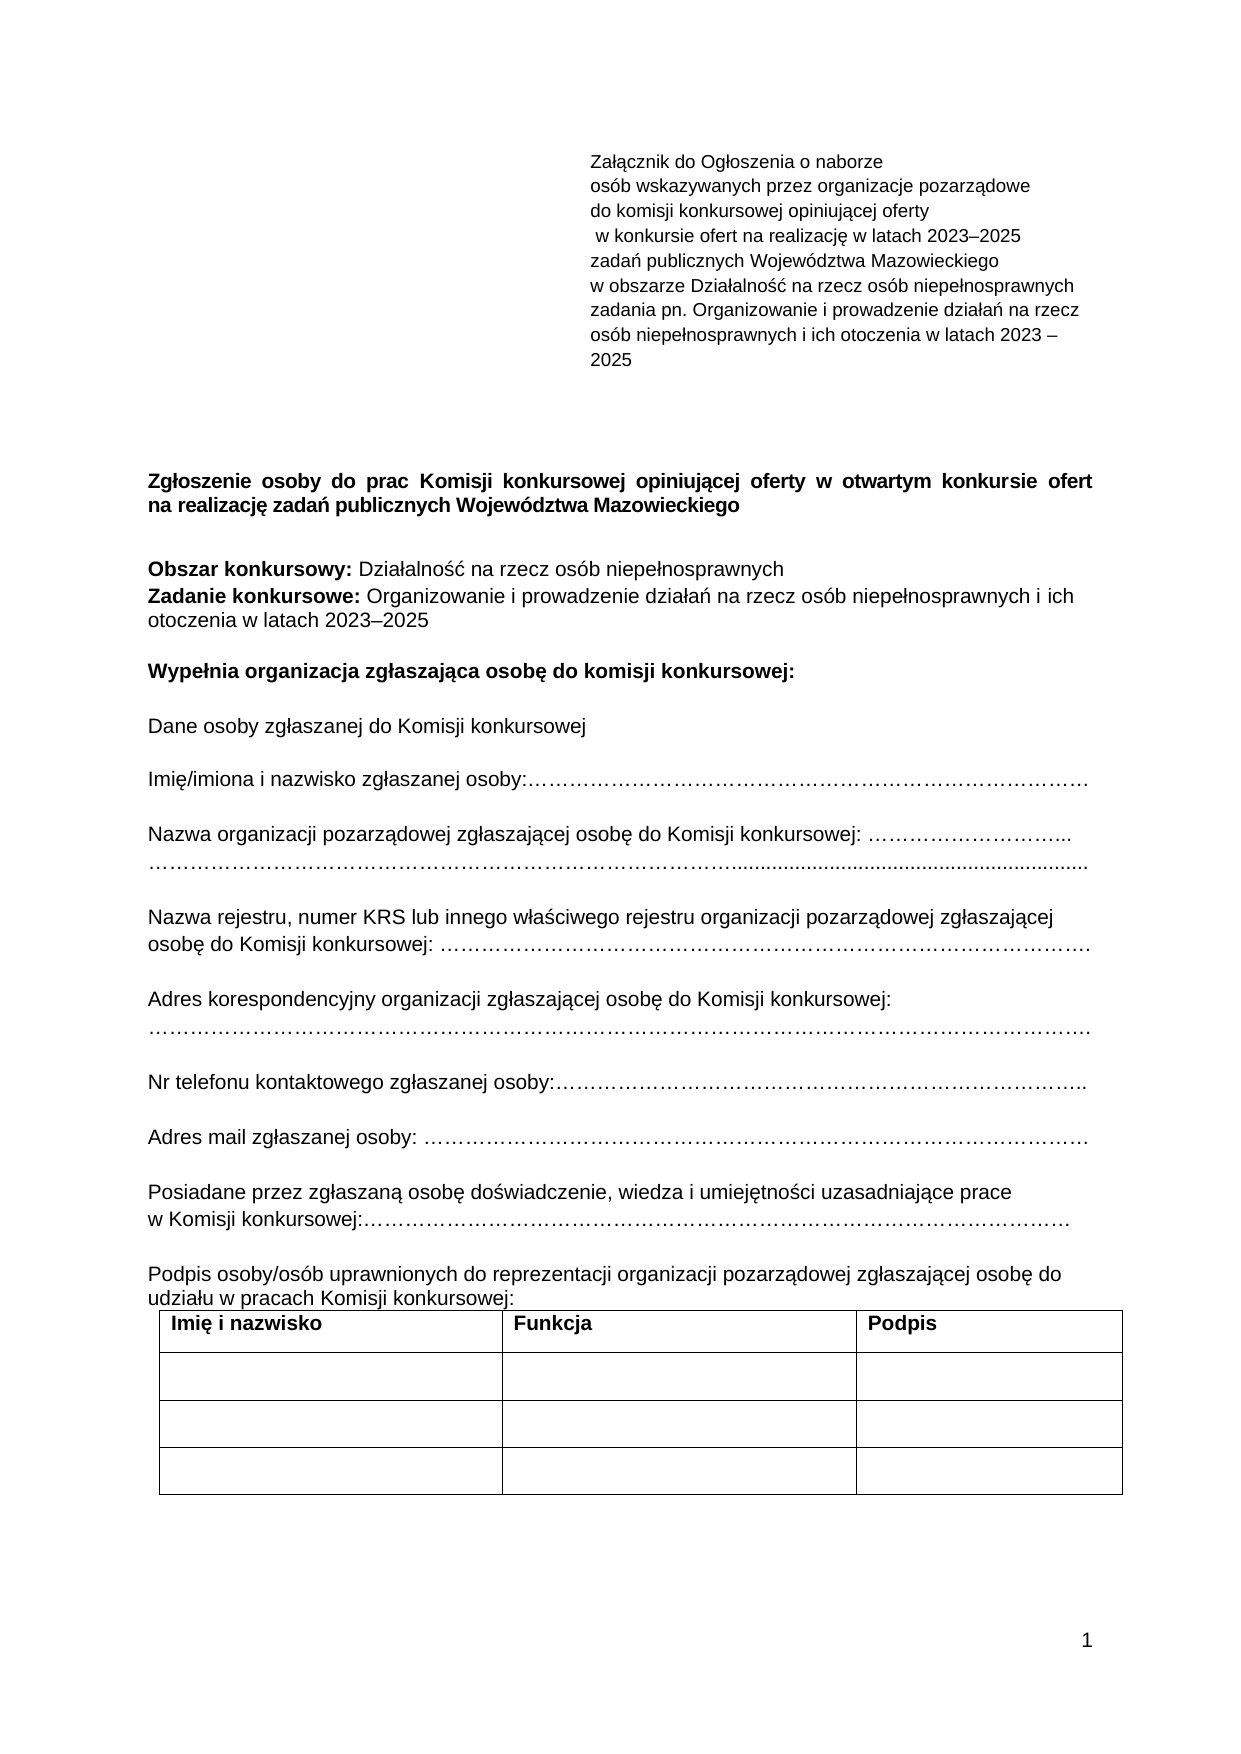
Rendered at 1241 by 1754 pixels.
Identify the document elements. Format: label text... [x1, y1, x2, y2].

text Zadanie konkursowe: Organizowanie i prowadzenie działań na rzecz osób niepełnosprawnych i ich otoczenia w latach 2023–2025 [148, 584, 1092, 632]
table_cell [160, 1353, 502, 1399]
text Obszar konkursowy: Działalność na rzecz osób niepełnosprawnych [148, 556, 1092, 580]
text Posiadane przez zgłaszaną osobę doświadczenie, wiedza i umiejętności uzasadniające prace w Komisji konkursowej:………………………………………………………………………………………… [148, 1179, 1092, 1231]
text Nazwa rejestru, numer KRS lub innego właściwego rejestru organizacji pozarządowej zgłaszającej osobę do Komisji konkursowej: …………………………………………………………………………………. [148, 904, 1092, 956]
table_header Imię i nazwisko [160, 1311, 502, 1352]
text Adres korespondencyjny organizacji zgłaszającej osobę do Komisji konkursowej: ………………………………………………………………………………………………………………………. [148, 987, 1092, 1038]
text do komisji konkursowej opiniującej oferty [590, 200, 1092, 222]
table_cell [160, 1448, 502, 1494]
text Nr telefonu kontaktowego zgłaszanej osoby:………………………………………………………………….. [148, 1069, 1092, 1093]
subtitle Zgłoszenie osoby do prac Komisji konkursowej opiniującej oferty w otwartym konkursie ofert na realizację zadań publicznych Województwa Mazowieckiego [148, 468, 1092, 516]
text w obszarze Działalność na rzecz osób niepełnosprawnych [590, 274, 1092, 296]
text w konkursie ofert na realizację w latach 2023–2025 [590, 225, 1092, 246]
table_header Funkcja [503, 1311, 856, 1352]
text Adres mail zgłaszanej osoby: …………………………………………………………………………………… [148, 1124, 1092, 1148]
text Dane osoby zgłaszanej do Komisji konkursowej [148, 714, 1092, 738]
text Imię/imiona i nazwisko zgłaszanej osoby:……………………………………………………………………… [148, 767, 1092, 791]
table_cell [857, 1448, 1122, 1494]
text zadań publicznych Województwa Mazowieckiego [590, 249, 1092, 271]
text osób wskazywanych przez organizacje pozarządowe [590, 175, 1092, 197]
table_cell [857, 1353, 1122, 1399]
text Podpis osoby/osób uprawnionych do reprezentacji organizacji pozarządowej zgłaszającej osobę do udziału w pracach Komisji konkursowej: [148, 1262, 1092, 1310]
table_cell [503, 1448, 856, 1494]
table_cell [857, 1401, 1122, 1447]
table_cell [503, 1353, 856, 1399]
table_cell [160, 1401, 502, 1447]
text Wypełnia organizacja zgłaszająca osobę do komisji konkursowej: [148, 659, 1092, 683]
text Załącznik do Ogłoszenia o naborze [590, 150, 1092, 172]
table_cell [503, 1401, 856, 1447]
table_header Podpis [857, 1311, 1122, 1352]
text Nazwa organizacji pozarządowej zgłaszającej osobę do Komisji konkursowej: ………………………... ………………………………………………………………………….............................................................. [148, 822, 1092, 873]
text zadania pn. Organizowanie i prowadzenie działań na rzecz osób niepełnosprawnych i ich otoczenia w latach 2023 – 2025 [590, 299, 1092, 370]
